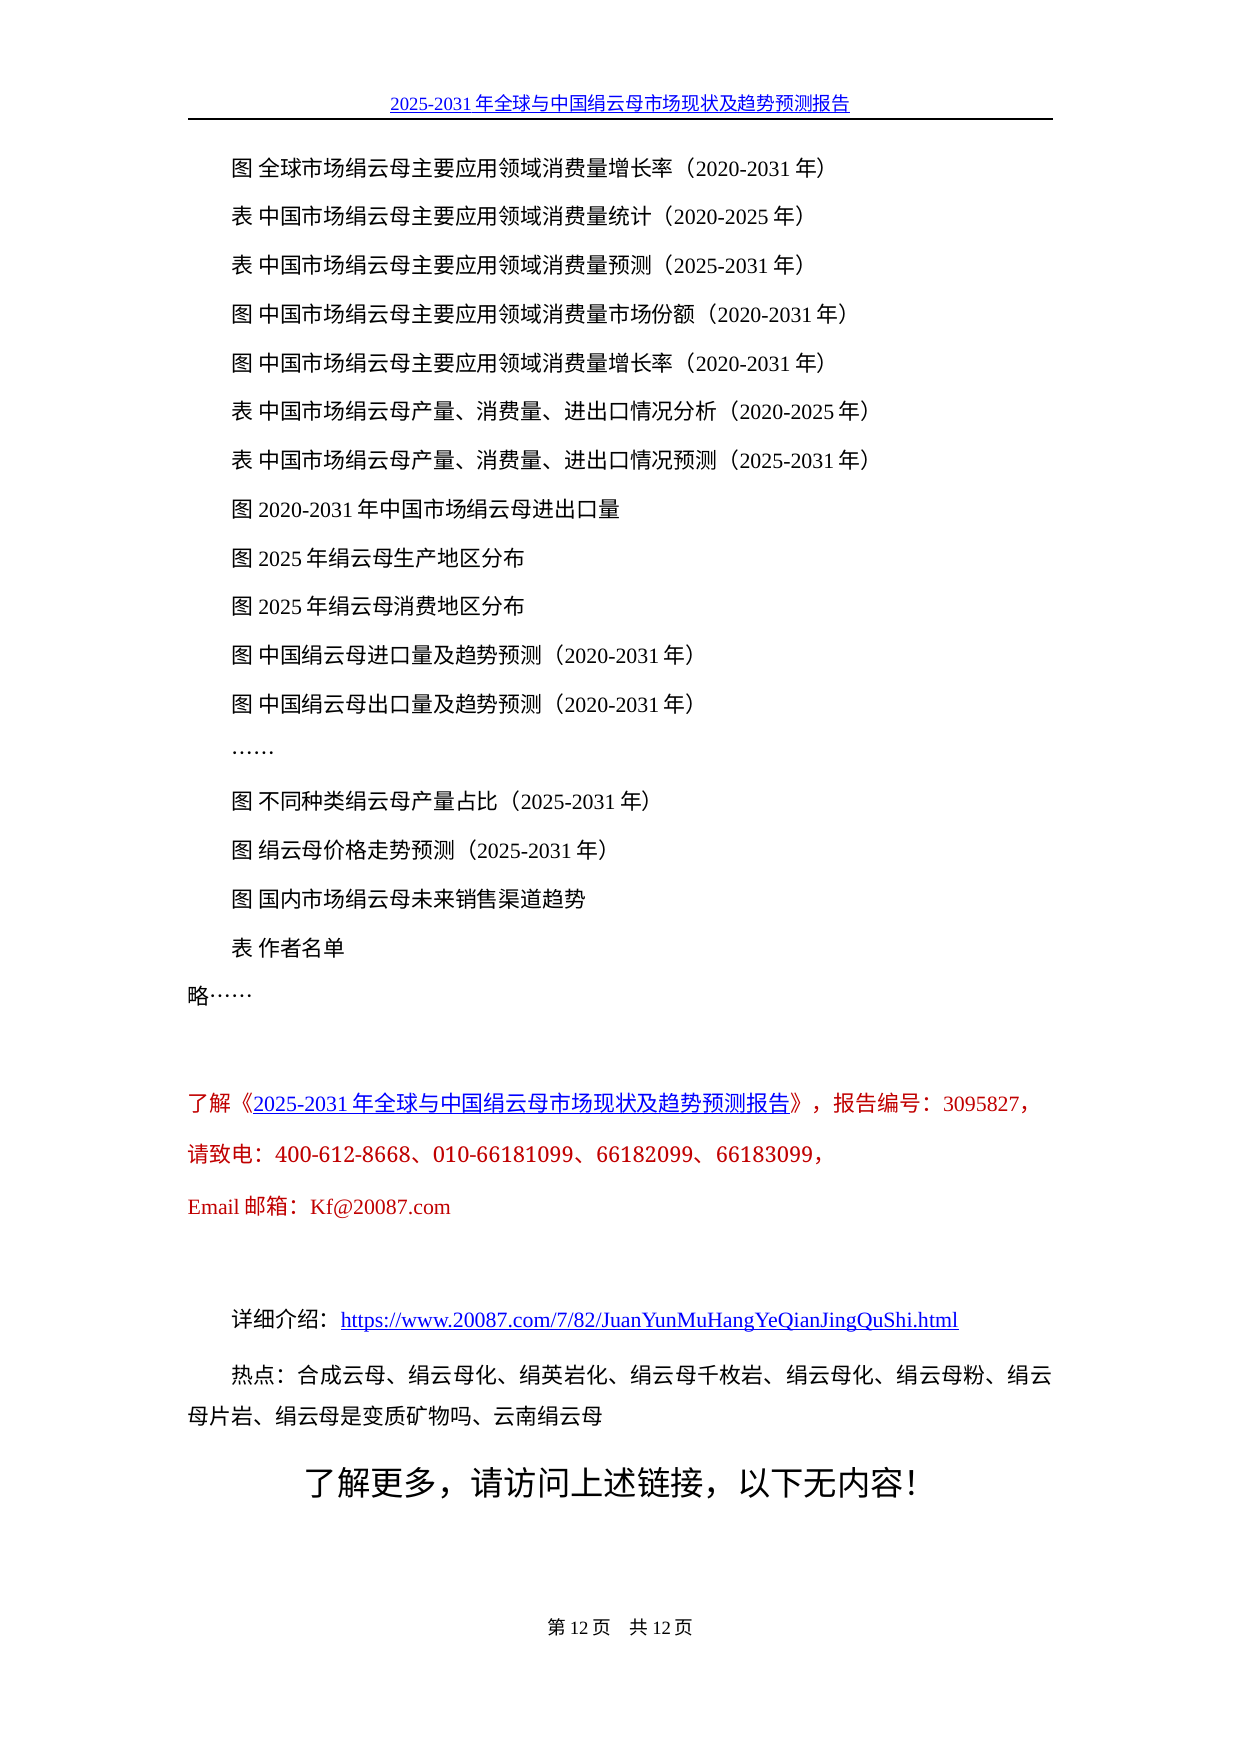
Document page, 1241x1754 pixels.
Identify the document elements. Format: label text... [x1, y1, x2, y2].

text Email邮箱：Kf@20087.com [187, 1188, 1053, 1221]
text 详细介绍：https://www.20087.com/7/82/JuanYunMuHangYeQianJingQuShi.html [187, 1301, 1053, 1334]
title 了解更多，请访问上述链接，以下无内容！ [187, 1449, 1053, 1514]
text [187, 150, 1053, 1011]
text 热点：合成云母、绢云母化、绢英岩化、绢云母千枚岩、绢云母化、绢云母粉、绢云母片岩、绢云母是变质矿物吗、云南绢云母 [187, 1358, 1053, 1431]
text 了解《2025-2031年全球与中国绢云母市场现状及趋势预测报告》，报告编号：3095827， [187, 1085, 1053, 1118]
text 请致电：400-612-8668、010-66181099、66182099、66183099， [187, 1137, 1053, 1169]
